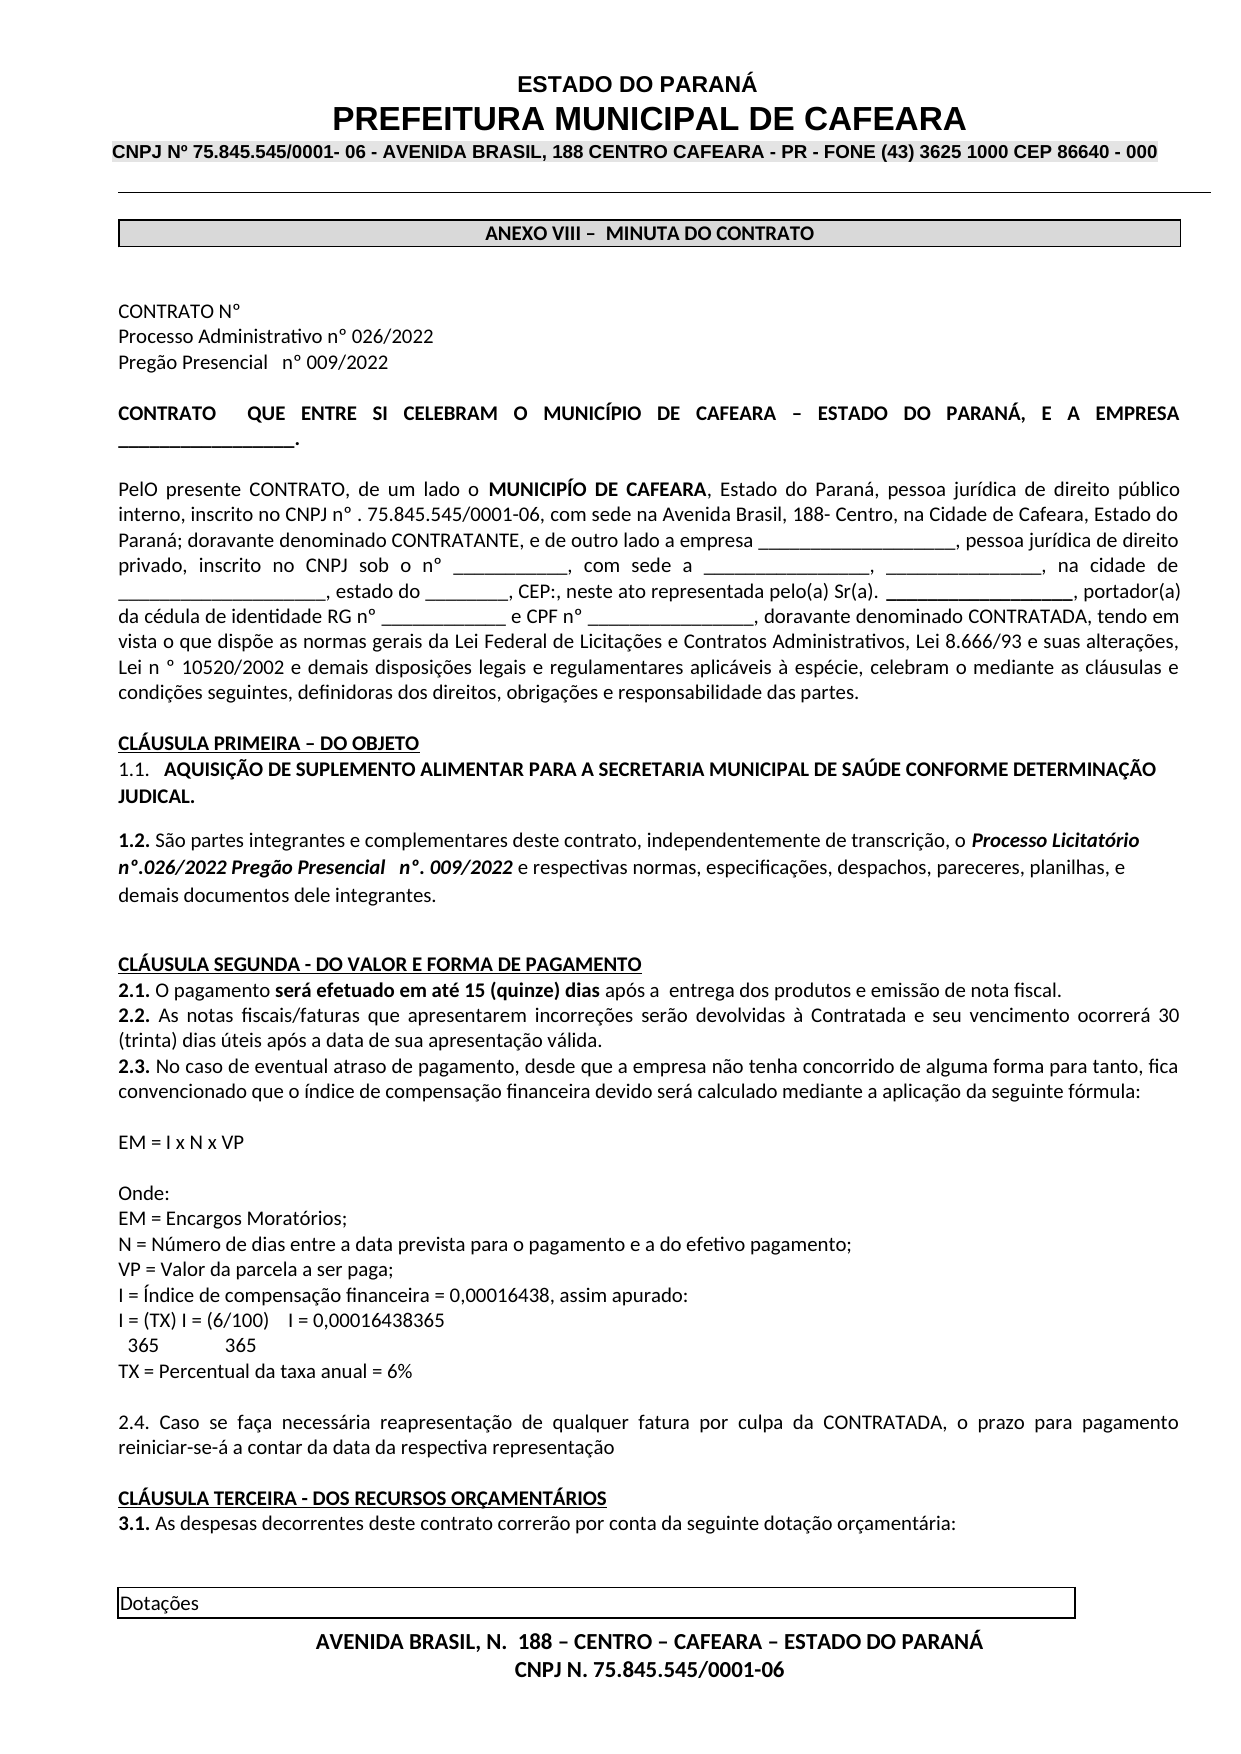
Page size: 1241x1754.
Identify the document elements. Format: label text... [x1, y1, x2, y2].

text 2.4. Caso se faça necessária reapresentação de qualquer fatura por culpa da CONTRATADA, o prazo para pagamento reiniciar-se-á a contar da data da respectiva representação [118, 1409, 1181, 1460]
text CONTRATO QUE ENTRE SI CELEBRAM O MUNICÍPIO DE CAFEARA – ESTADO DO PARANÁ, E A EMPRESA _________________. [118, 400, 1181, 451]
text TX = Percentual da taxa anual = 6% [118, 1358, 1181, 1383]
text Onde: [118, 1180, 1181, 1206]
text I = Índice de compensação financeira = 0,00016438, assim apurado: [118, 1282, 1181, 1307]
text 2.2. As notas fiscais/faturas que apresentarem incorreções serão devolvidas à Contratada e seu vencimento ocorrerá 30 (trinta) dias úteis após a data de sua apresentação válida. [118, 1002, 1181, 1053]
text EM = Encargos Moratórios; [118, 1206, 1181, 1231]
text N = Número de dias entre a data prevista para o pagamento e a do efetivo pagamento; [118, 1231, 1181, 1256]
text PelO presente CONTRATO, de um lado o MUNICIPÍO DE CAFEARA, Estado do Paraná, pessoa jurídica de direito público interno, inscrito no CNPJ nº . 75.845.545/0001-06, com sede na Avenida Brasil, 188- Centro, na Cidade de Cafeara, Estado do Paraná; doravante denominado CONTRATANTE, e de outro lado a empresa ___________________, pessoa jurídica de direito privado, inscrito no CNPJ sob o nº ___________, com sede a ________________, _______________, na cidade de ____________________, estado do ________, CEP:, neste ato representada pelo(a) Sr(a). __________________, portador(a) da cédula de identidade RG nº ____________ e CPF nº ________________, doravante denominado CONTRATADA, tendo em vista o que dispõe as normas gerais da Lei Federal de Licitações e Contratos Administrativos, Lei 8.666/93 e suas alterações, Lei n º 10520/2002 e demais disposições legais e regulamentares aplicáveis à espécie, celebram o mediante as cláusulas e condições seguintes, definidoras dos direitos, obrigações e responsabilidade das partes. [118, 476, 1181, 705]
text CLÁUSULA TERCEIRA - DOS RECURSOS ORÇAMENTÁRIOS [118, 1485, 1181, 1511]
text VP = Valor da parcela a ser paga; [118, 1256, 1181, 1282]
text 365 365 [118, 1333, 1181, 1358]
text Pregão Presencial nº 009/2022 [118, 349, 1181, 374]
text CLÁUSULA SEGUNDA - DO VALOR E FORMA DE PAGAMENTO [118, 951, 1181, 977]
text 3.1. As despesas decorrentes deste contrato correrão por conta da seguinte dotação orçamentária: [118, 1511, 1181, 1536]
text 1.2. São partes integrantes e complementares deste contrato, independentemente de transcrição, o Processo Licitatório nº.026/2022 Pregão Presencial nº. 009/2022 e respectivas normas, especificações, despachos, pareceres, planilhas, e demais documentos dele integrantes. [118, 827, 1181, 907]
text Processo Administrativo nº 026/2022 [118, 324, 1181, 349]
text CLÁUSULA PRIMEIRA – DO OBJETO [118, 730, 1181, 756]
text 2.1. O pagamento será efetuado em até 15 (quinze) dias após a entrega dos produtos e emissão de nota fiscal. [118, 977, 1181, 1002]
text ANEXO VIII – MINUTA DO CONTRATO [120, 221, 1180, 246]
text 1.1. AQUISIÇÃO DE SUPLEMENTO ALIMENTAR PARA A SECRETARIA MUNICIPAL DE SAÚDE CONFORME DETERMINAÇÃO JUDICAL. [118, 756, 1181, 808]
text EM = I x N x VP [118, 1129, 1181, 1155]
text 2.3. No caso de eventual atraso de pagamento, desde que a empresa não tenha concorrido de alguma forma para tanto, fica convencionado que o índice de compensação financeira devido será calculado mediante a aplicação da seguinte fórmula: [118, 1053, 1181, 1104]
text CONTRATO Nº [118, 298, 1181, 324]
table_header Dotações [119, 1588, 1074, 1617]
text I = (TX) I = (6/100) I = 0,00016438365 [118, 1307, 1181, 1333]
